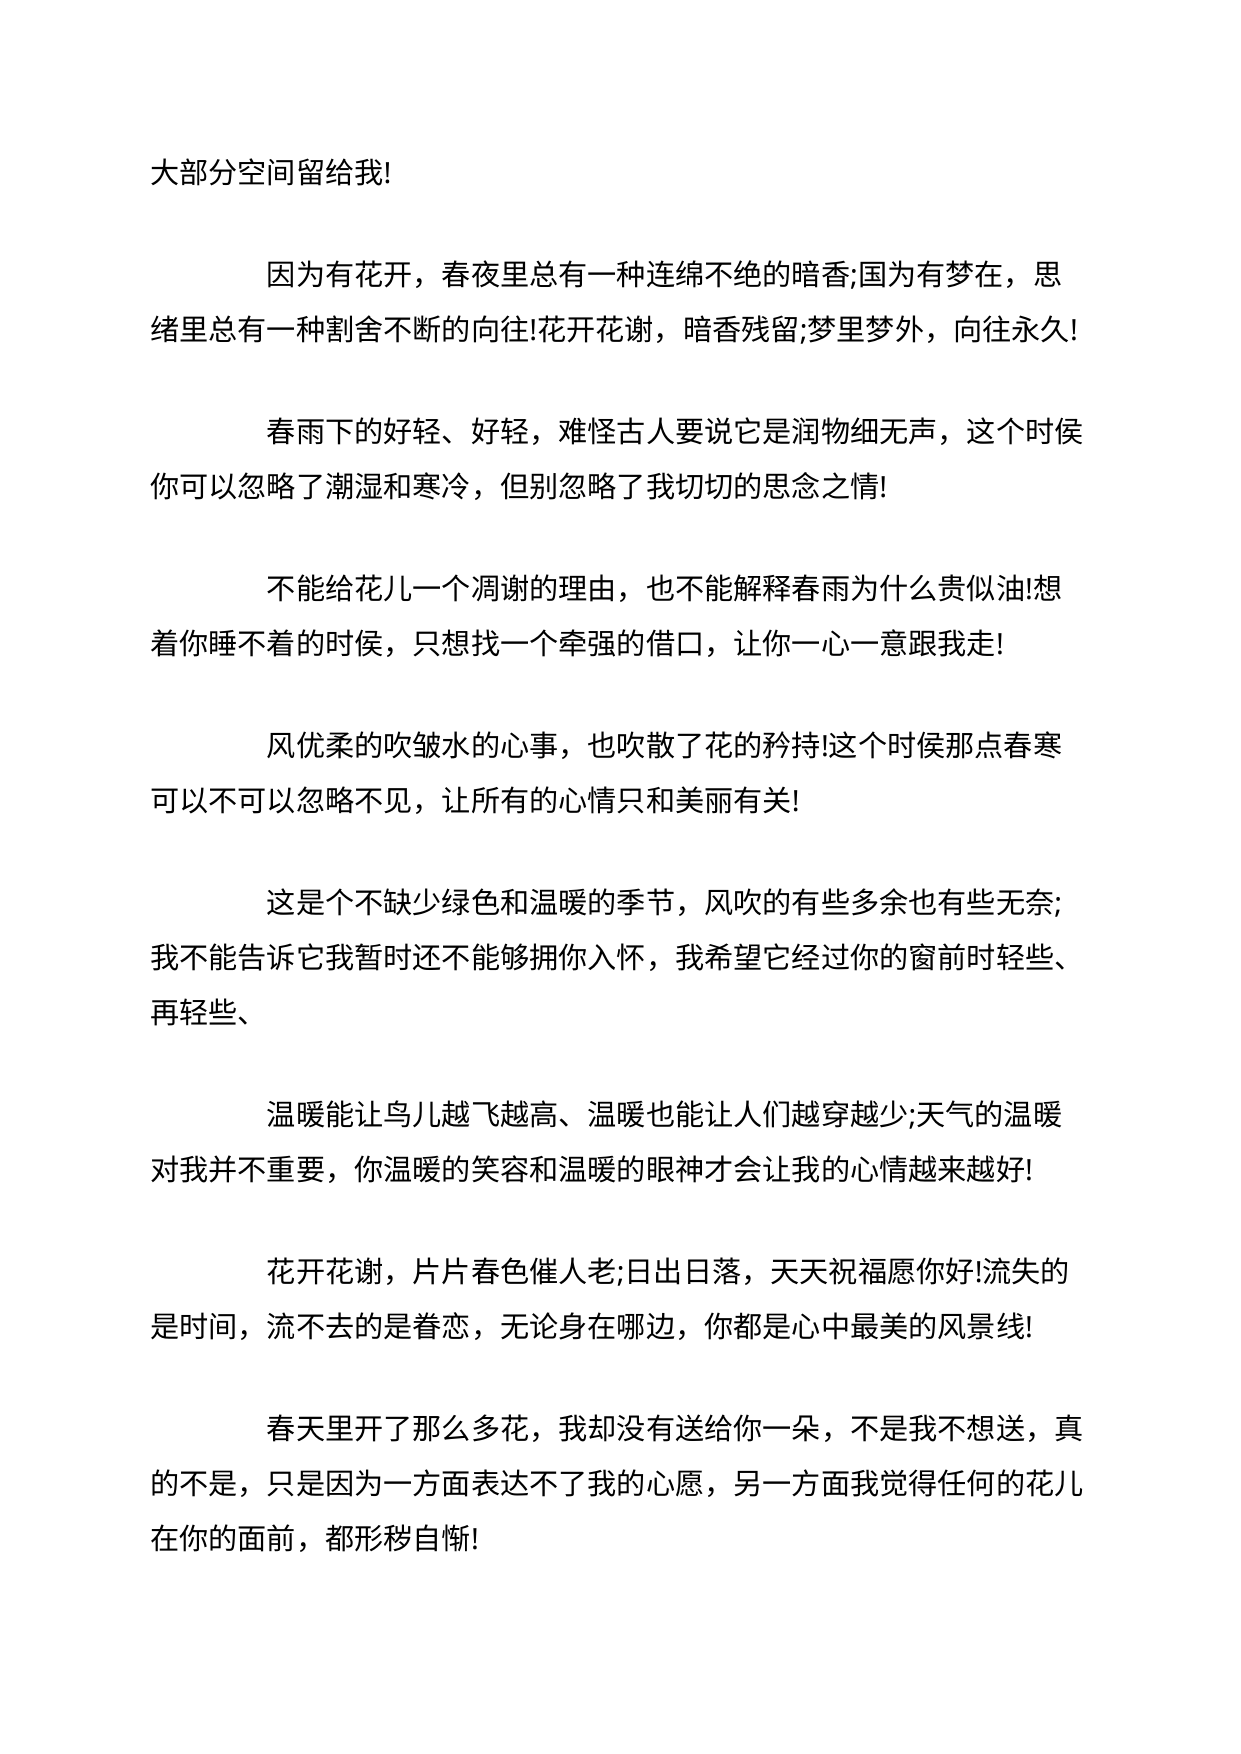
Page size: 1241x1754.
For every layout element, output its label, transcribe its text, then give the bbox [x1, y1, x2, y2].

text 风优柔的吹皱水的心事，也吹散了花的矜持!这个时侯那点春寒可以不可以忽略不见，让所有的心情只和美丽有关! [150, 723, 1090, 820]
text 春天里开了那么多花，我却没有送给你一朵，不是我不想送，真的不是，只是因为一方面表达不了我的心愿，另一方面我觉得任何的花儿在你的面前，都形秽自惭! [150, 1405, 1090, 1558]
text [150, 150, 1090, 192]
text 花开花谢，片片春色催人老;日出日落，天天祝福愿你好!流失的是时间，流不去的是眷恋，无论身在哪边，你都是心中最美的风景线! [150, 1248, 1090, 1346]
text 因为有花开，春夜里总有一种连绵不绝的暗香;国为有梦在，思绪里总有一种割舍不断的向往!花开花谢，暗香残留;梦里梦外，向往永久! [150, 252, 1090, 349]
text 这是个不缺少绿色和温暖的季节，风吹的有些多余也有些无奈;我不能告诉它我暂时还不能够拥你入怀，我希望它经过你的窗前时轻些、再轻些、 [150, 880, 1090, 1032]
text 春雨下的好轻、好轻，难怪古人要说它是润物细无声，这个时侯你可以忽略了潮湿和寒冷，但别忽略了我切切的思念之情! [150, 409, 1090, 506]
text 温暖能让鸟儿越飞越高、温暖也能让人们越穿越少;天气的温暖对我并不重要，你温暖的笑容和温暖的眼神才会让我的心情越来越好! [150, 1091, 1090, 1189]
text 不能给花儿一个凋谢的理由，也不能解释春雨为什么贵似油!想着你睡不着的时侯，只想找一个牵强的借口，让你一心一意跟我走! [150, 566, 1090, 663]
